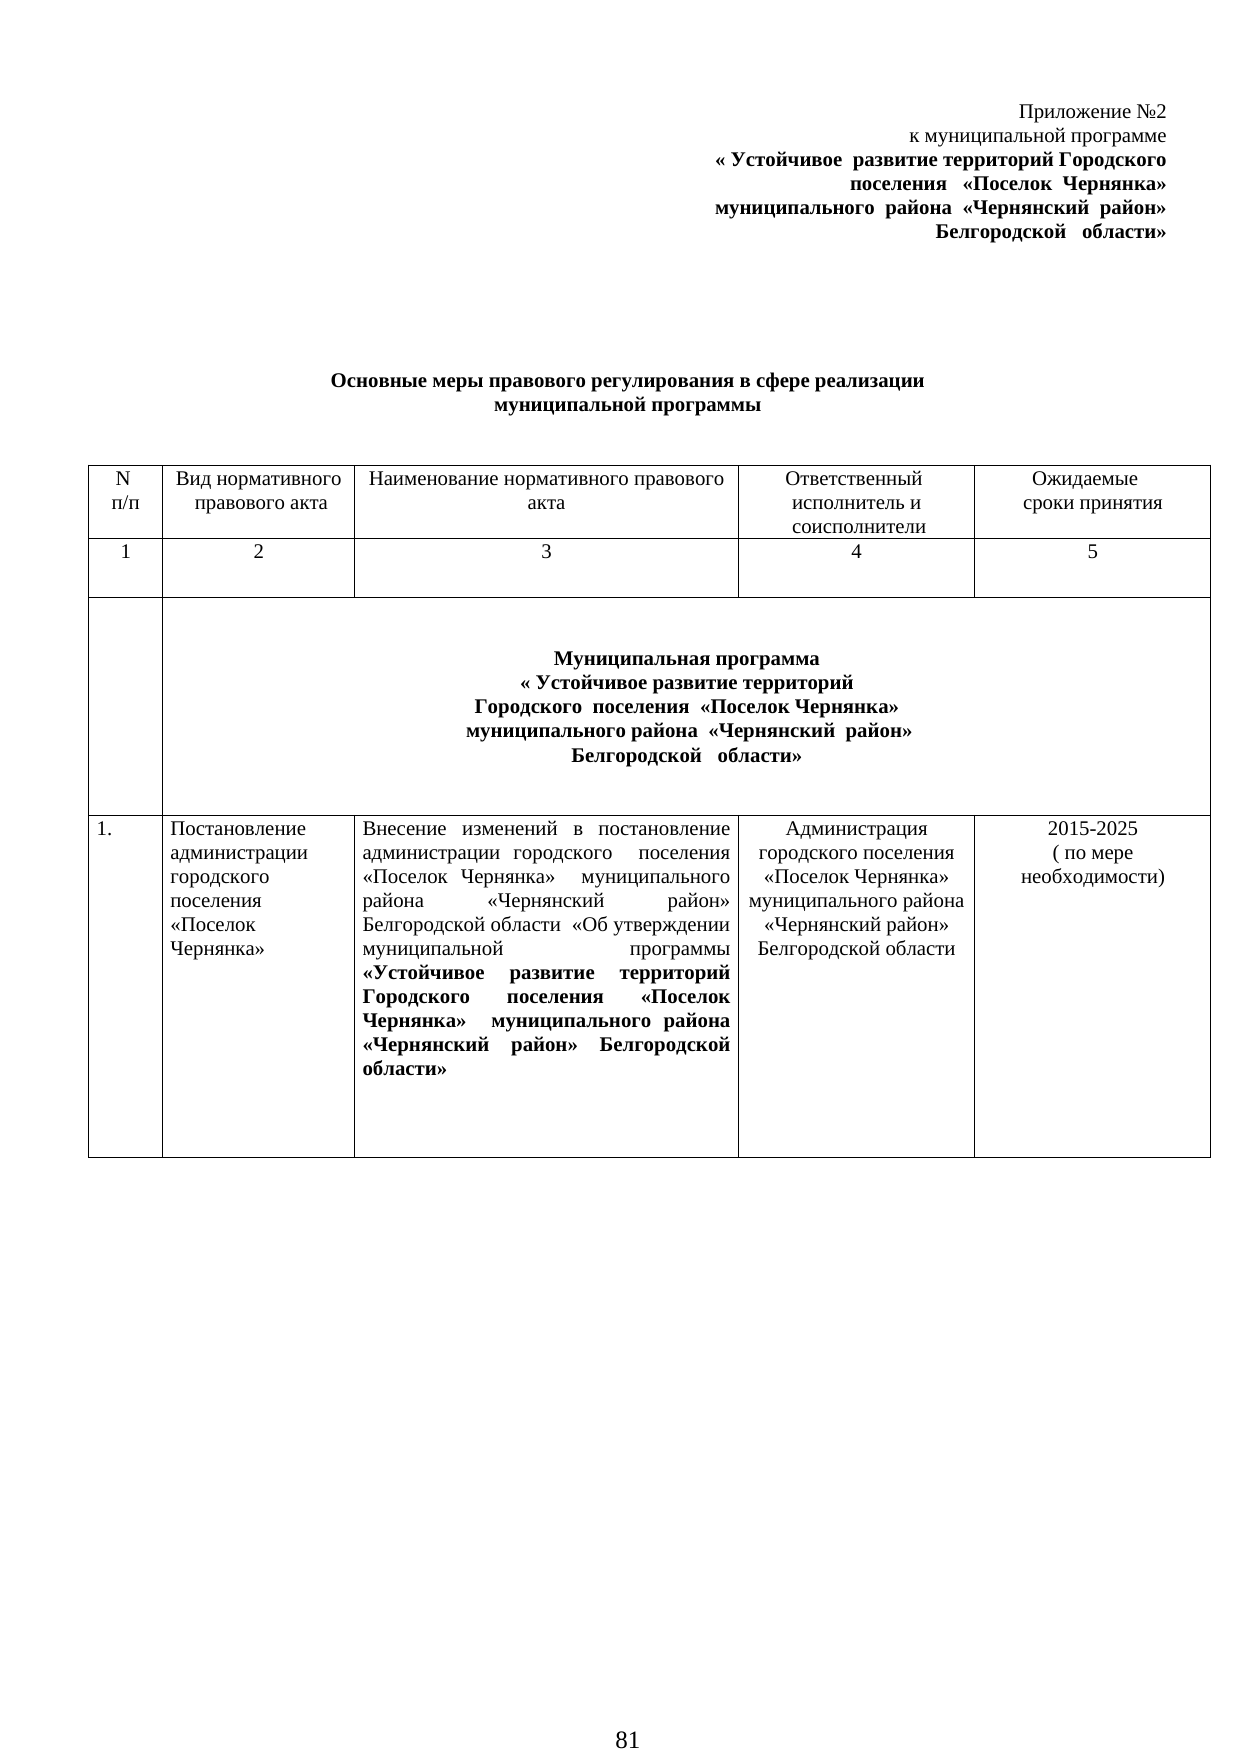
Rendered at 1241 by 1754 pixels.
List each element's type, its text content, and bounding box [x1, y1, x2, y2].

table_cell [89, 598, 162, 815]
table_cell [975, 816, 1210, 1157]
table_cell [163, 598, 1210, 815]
text Приложение №2 [89, 99, 1167, 123]
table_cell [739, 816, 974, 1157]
text муниципального района «Чернянский район» [89, 195, 1167, 219]
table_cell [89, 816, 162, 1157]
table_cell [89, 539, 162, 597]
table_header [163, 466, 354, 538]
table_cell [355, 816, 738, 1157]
text муниципальной программы [89, 392, 1167, 416]
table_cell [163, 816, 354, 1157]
text к муниципальной программе [89, 123, 1167, 147]
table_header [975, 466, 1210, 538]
text Белгородской области» [89, 219, 1167, 243]
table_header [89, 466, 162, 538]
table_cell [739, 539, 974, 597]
text « Устойчивое развитие территорий Городского [89, 147, 1167, 171]
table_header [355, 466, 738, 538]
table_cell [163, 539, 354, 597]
text поселения «Поселок Чернянка» [89, 171, 1167, 195]
text Основные меры правового регулирования в сфере реализации [89, 368, 1167, 392]
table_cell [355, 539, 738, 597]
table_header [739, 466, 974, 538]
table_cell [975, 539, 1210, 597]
